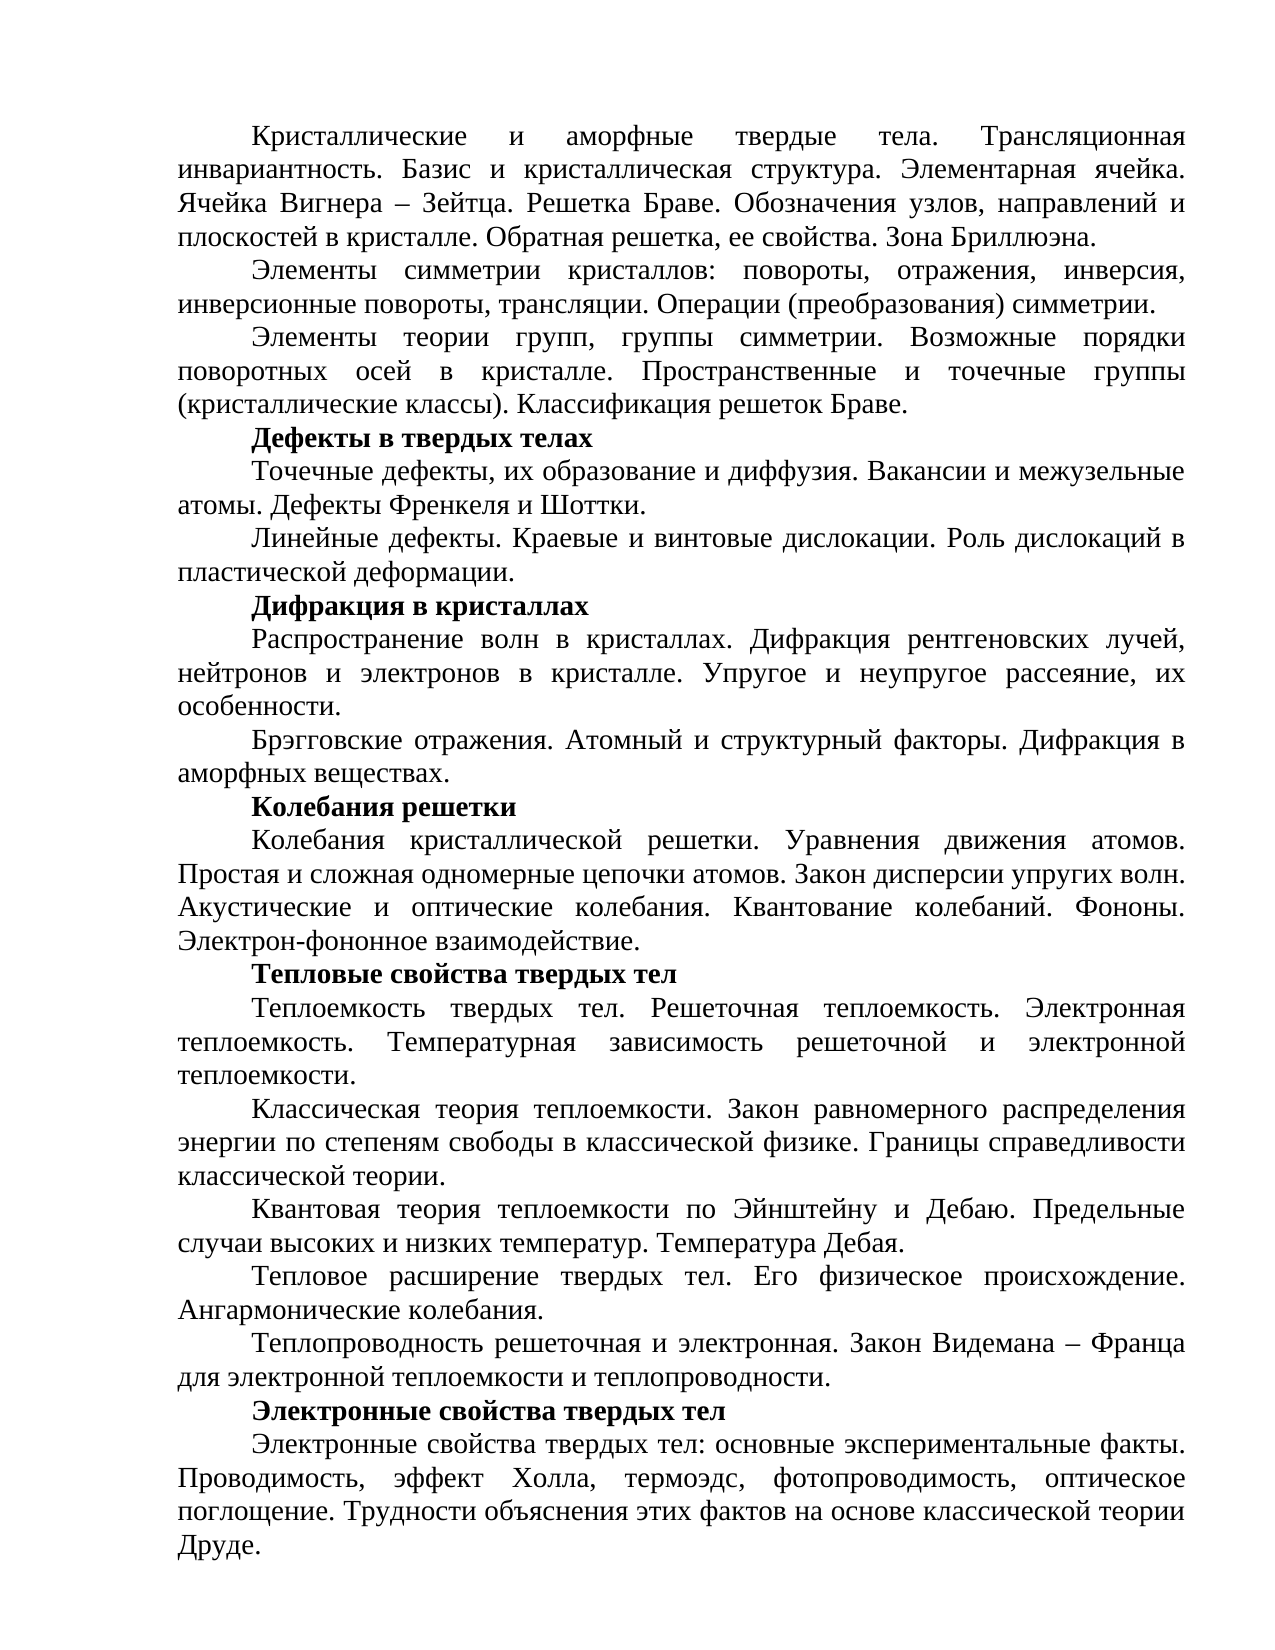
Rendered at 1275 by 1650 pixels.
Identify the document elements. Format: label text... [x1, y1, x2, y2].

text Элементы теории групп, группы симметрии. Возможные порядки поворотных осей в кристалле. Пространственные и точечные группы (кристаллические классы). Классификация решеток Браве. [177, 319, 1186, 420]
text Тепловые свойства твердых тел [177, 957, 1186, 990]
text Электронные свойства твердых тел [177, 1393, 1186, 1426]
text Точечные дефекты, их образование и диффузия. Вакансии и межузельные атомы. Дефекты Френкеля и Шоттки. [177, 453, 1186, 521]
text Теплоемкость твердых тел. Решеточная теплоемкость. Электронная теплоемкость. Температурная зависимость решеточной и электронной теплоемкости. [177, 990, 1186, 1091]
text Электронные свойства твердых тел: основные экспериментальные факты. Проводимость, эффект Холла, термоэдс, фотопроводимость, оптическое поглощение. Трудности объяснения этих фактов на основе классической теории Друде. [177, 1426, 1186, 1560]
text Брэгговские отражения. Атомный и структурный факторы. Дифракция в аморфных веществах. [177, 722, 1186, 789]
text Тепловое расширение твердых тел. Его физическое происхождение. Ангармонические колебания. [177, 1258, 1186, 1326]
text Распространение волн в кристаллах. Дифракция рентгеновских лучей, нейтронов и электронов в кристалле. Упругое и неупругое рассеяние, их особенности. [177, 621, 1186, 722]
text Классическая теория теплоемкости. Закон равномерного распределения энергии по степеням свободы в классической физике. Границы справедливости классической теории. [177, 1091, 1186, 1191]
text Колебания кристаллической решетки. Уравнения движения атомов. Простая и сложная одномерные цепочки атомов. Закон дисперсии упругих волн. Акустические и оптические колебания. Квантование колебаний. Фононы. Электрон-фононное взаимодействие. [177, 822, 1186, 957]
text Кристаллические и аморфные твердые тела. Трансляционная инвариантность. Базис и кристаллическая структура. Элементарная ячейка. Ячейка Вигнера – Зейтца. Решетка Браве. Обозначения узлов, направлений и плоскостей в кристалле. Обратная решетка, ее свойства. Зона Бриллюэна. [177, 118, 1186, 252]
text Теплопроводность решеточная и электронная. Закон Видемана – Франца для электронной теплоемкости и теплопроводности. [177, 1326, 1186, 1393]
text Дефекты в твердых телах [177, 420, 1186, 453]
text Дифракция в кристаллах [177, 588, 1186, 621]
text Колебания решетки [177, 789, 1186, 822]
text Элементы симметрии кристаллов: повороты, отражения, инверсия, инверсионные повороты, трансляции. Операции (преобразования) симметрии. [177, 252, 1186, 319]
text Квантовая теория теплоемкости по Эйнштейну и Дебаю. Предельные случаи высоких и низких температур. Температура Дебая. [177, 1191, 1186, 1258]
text Линейные дефекты. Краевые и винтовые дислокации. Роль дислокаций в пластической деформации. [177, 521, 1186, 588]
